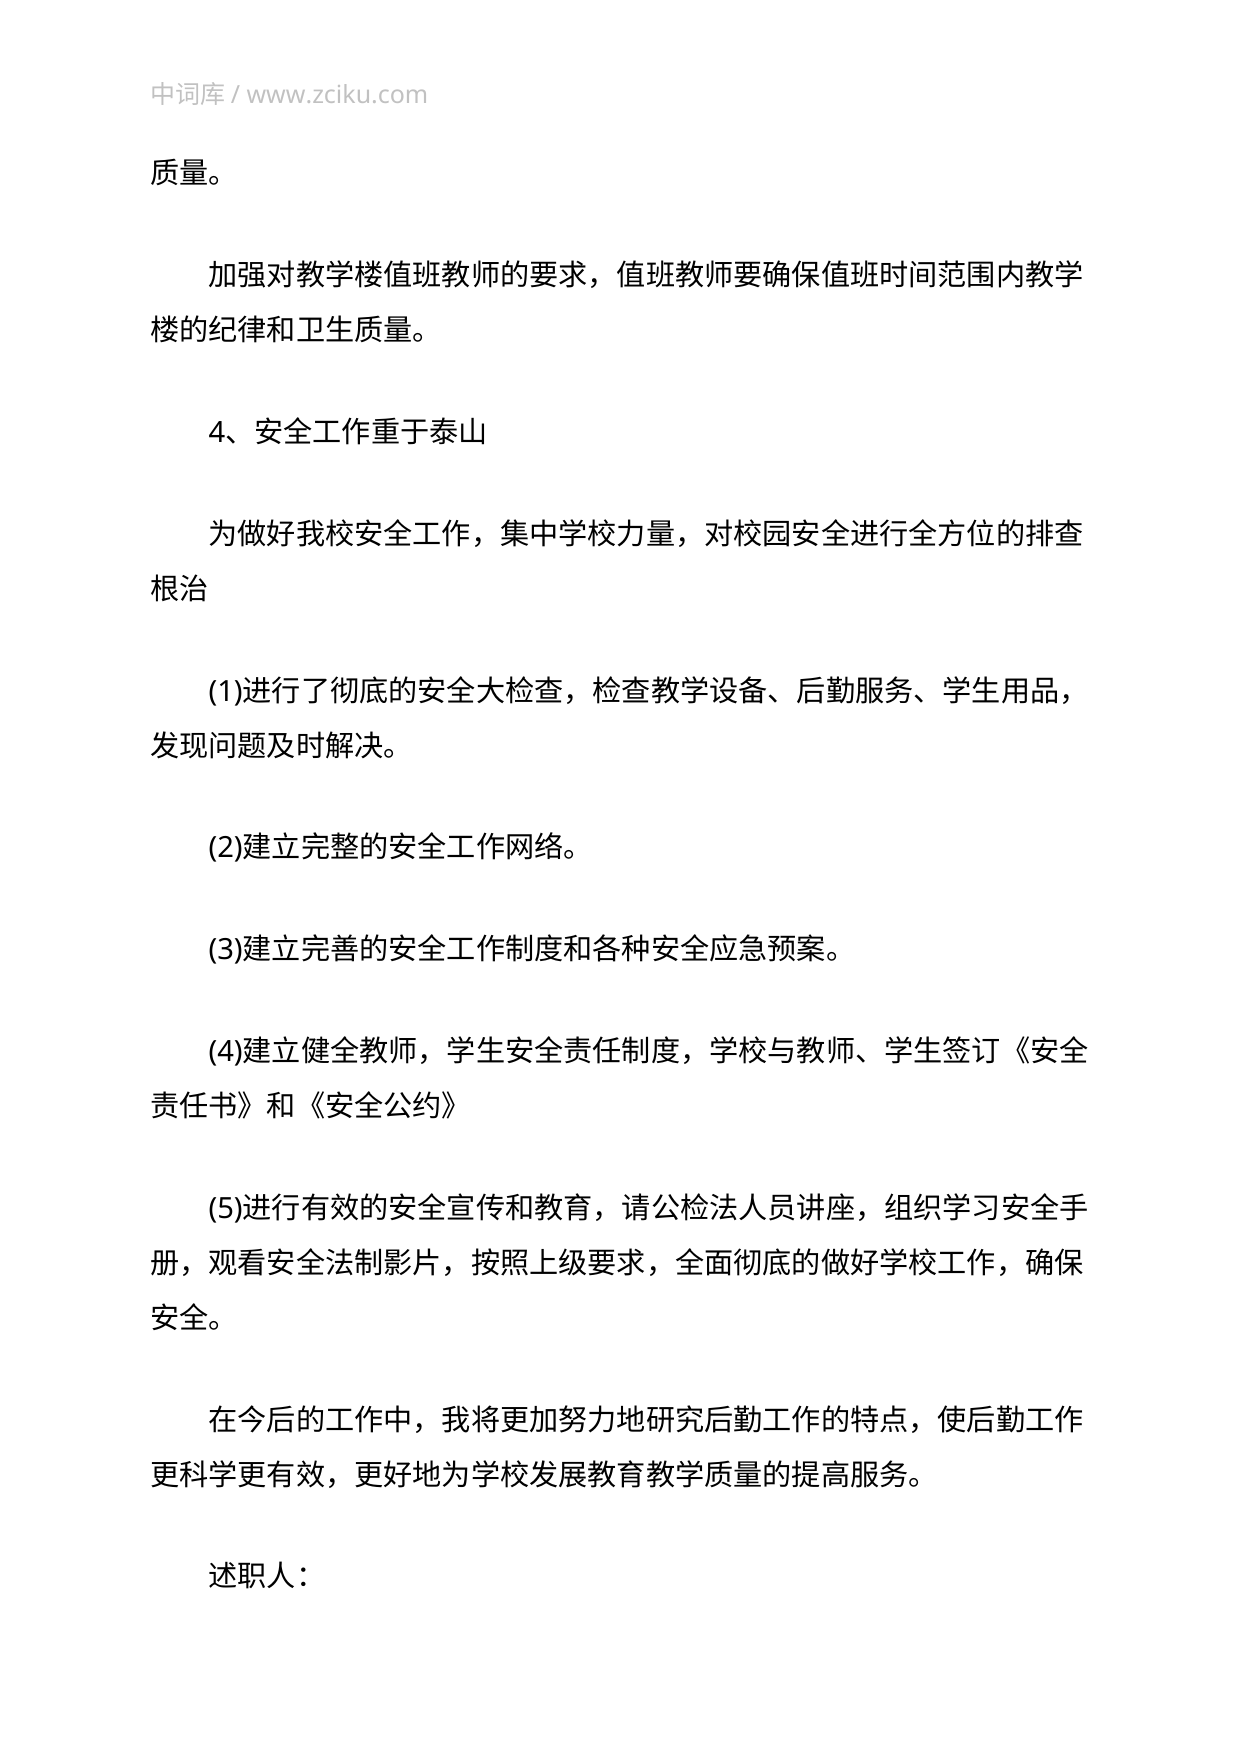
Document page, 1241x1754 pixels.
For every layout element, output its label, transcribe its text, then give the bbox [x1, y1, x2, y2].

text 4、安全工作重于泰山 [150, 408, 1090, 451]
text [150, 150, 1090, 192]
text (4)建立健全教师，学生安全责任制度，学校与教师、学生签订《安全责任书》和《安全公约》 [150, 1028, 1090, 1125]
text (3)建立完善的安全工作制度和各种安全应急预案。 [150, 926, 1090, 968]
text (5)进行有效的安全宣传和教育，请公检法人员讲座，组织学习安全手册，观看安全法制影片，按照上级要求，全面彻底的做好学校工作，确保安全。 [150, 1184, 1090, 1337]
text (1)进行了彻底的安全大检查，检查教学设备、后勤服务、学生用品，发现问题及时解决。 [150, 667, 1090, 764]
text (2)建立完整的安全工作网络。 [150, 824, 1090, 866]
text 述职人： [150, 1553, 1090, 1595]
text 为做好我校安全工作，集中学校力量，对校园安全进行全方位的排查根治 [150, 510, 1090, 608]
text 加强对教学楼值班教师的要求，值班教师要确保值班时间范围内教学楼的纪律和卫生质量。 [150, 252, 1090, 349]
text 在今后的工作中，我将更加努力地研究后勤工作的特点，使后勤工作更科学更有效，更好地为学校发展教育教学质量的提高服务。 [150, 1396, 1090, 1493]
